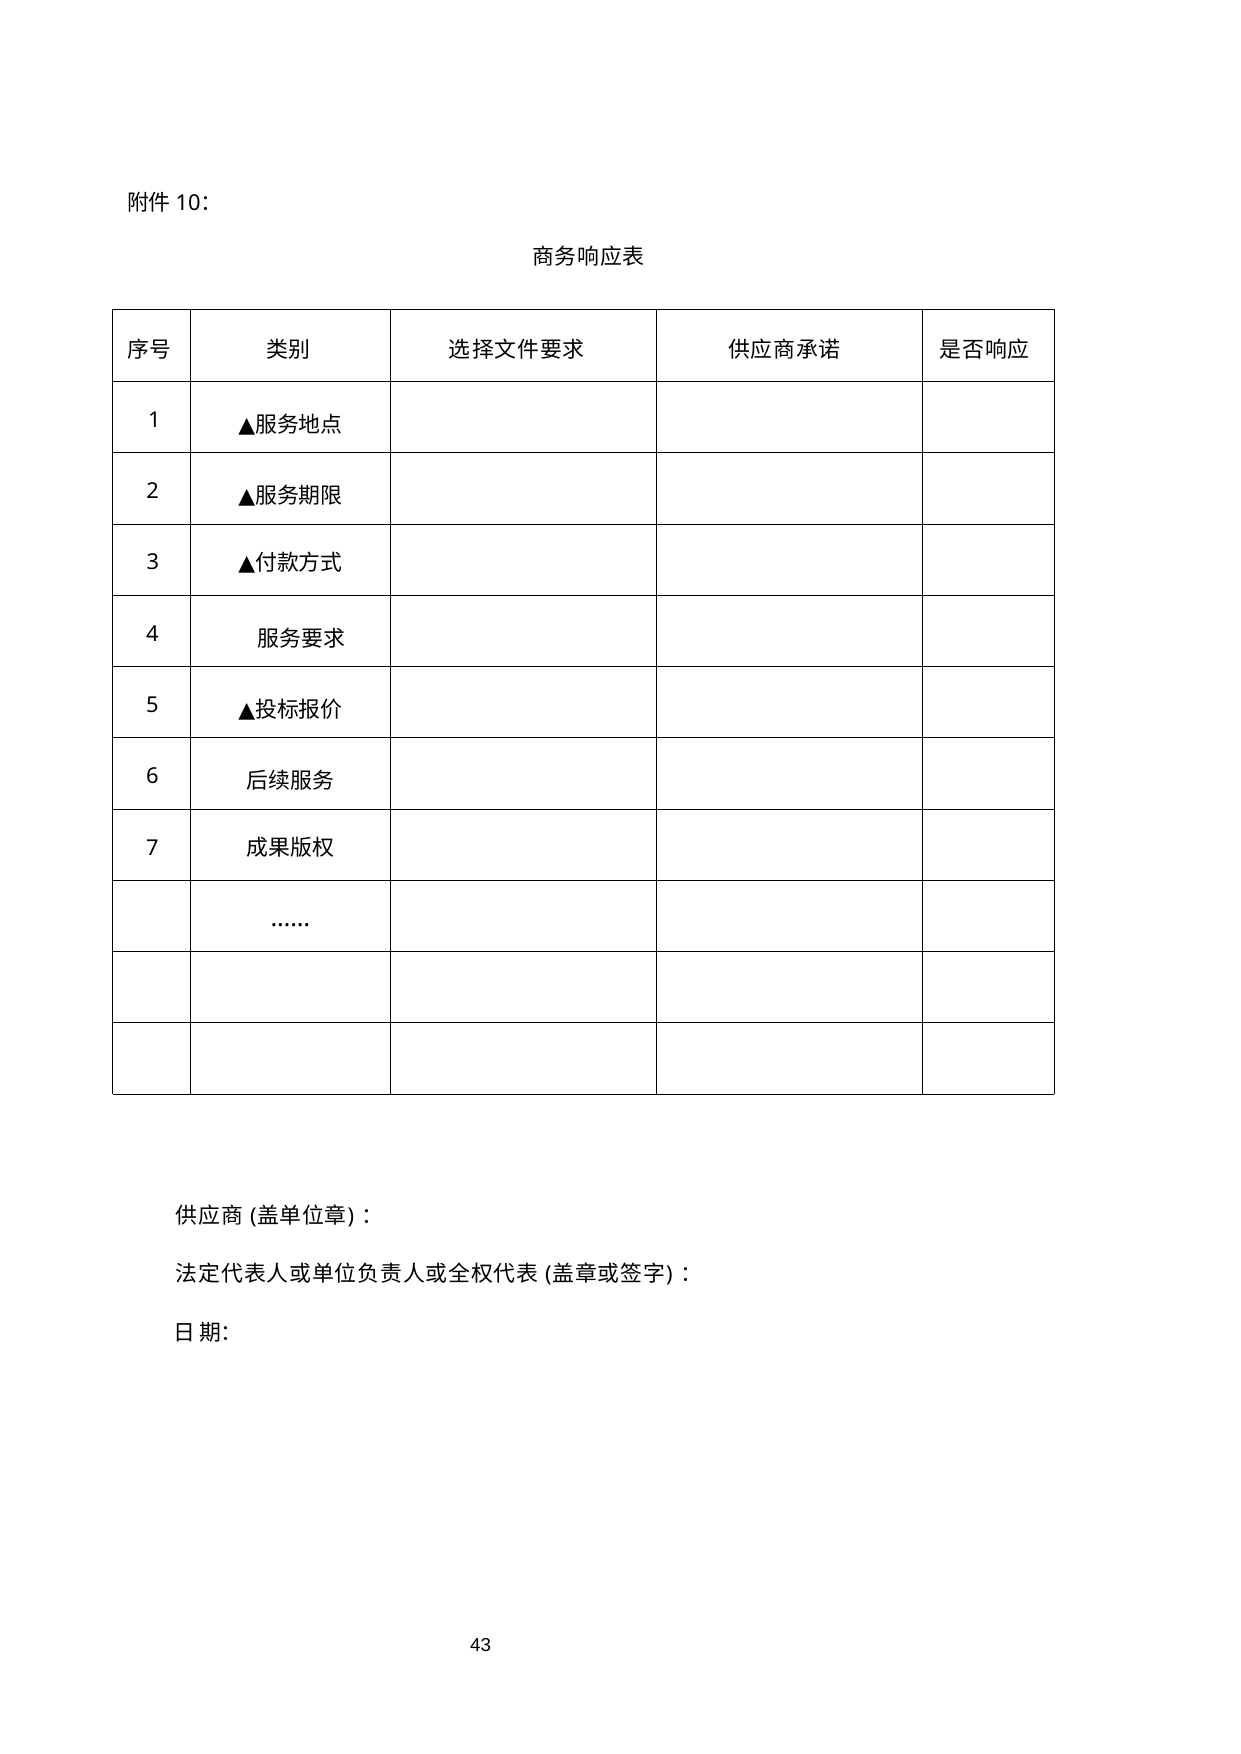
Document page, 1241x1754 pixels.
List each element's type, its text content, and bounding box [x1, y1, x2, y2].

table_cell [923, 810, 1054, 880]
text 日 期： [112, 1317, 1128, 1347]
table_cell 5 [113, 667, 190, 737]
text 商务响应表 [532, 241, 1128, 271]
table_cell 7 [113, 810, 190, 880]
table_cell [923, 382, 1054, 452]
table_cell 3 [113, 525, 190, 595]
table_cell [391, 952, 656, 1022]
table_cell [113, 952, 190, 1022]
table_header 类别 [191, 310, 390, 381]
table_cell [923, 525, 1054, 595]
table_cell ▲付款方式 [191, 525, 390, 595]
table_cell [923, 453, 1054, 523]
table_cell [657, 881, 922, 951]
table_cell [113, 881, 190, 951]
table_cell [391, 738, 656, 808]
table_header 供应商承诺 [657, 310, 922, 381]
table_cell [657, 738, 922, 808]
table_cell [391, 596, 656, 666]
table_cell [923, 738, 1054, 808]
table_cell ▲服务地点 [191, 382, 390, 452]
table_cell 成果版权 [191, 810, 390, 880]
table_cell [391, 453, 656, 523]
table_cell ▲服务期限 [191, 453, 390, 523]
table_cell ▲投标报价 [191, 667, 390, 737]
table_header 是否响应 [923, 310, 1054, 381]
table_cell [657, 525, 922, 595]
table_cell [191, 1023, 390, 1094]
table_cell [657, 952, 922, 1022]
table_header 序号 [113, 310, 190, 381]
table_cell [113, 1023, 190, 1094]
table_cell [391, 667, 656, 737]
table_cell 服务要求 [191, 596, 390, 666]
table_cell [923, 1023, 1054, 1094]
table_cell [657, 596, 922, 666]
table_cell [391, 1023, 656, 1094]
table_cell 4 [113, 596, 190, 666]
table_cell [657, 810, 922, 880]
table_cell [657, 1023, 922, 1094]
table_cell [923, 881, 1054, 951]
table_header 选择文件要求 [391, 310, 656, 381]
table_cell …… [191, 881, 390, 951]
table_cell 6 [113, 738, 190, 808]
table_cell [923, 952, 1054, 1022]
table_cell [391, 525, 656, 595]
text 法定代表人或单位负责人或全权代表 (盖章或签字) ： [175, 1258, 1128, 1288]
table_cell 1 [113, 382, 190, 452]
table_cell [923, 667, 1054, 737]
table_cell 2 [113, 453, 190, 523]
table_cell [657, 667, 922, 737]
table_cell [391, 382, 656, 452]
table_cell [391, 810, 656, 880]
text 附件 10： [127, 186, 1128, 216]
text 供应商 (盖单位章) ： [175, 1199, 1128, 1229]
table_cell [391, 881, 656, 951]
table_cell 后续服务 [191, 738, 390, 808]
table_cell [657, 453, 922, 523]
table_cell [923, 596, 1054, 666]
table_cell [657, 382, 922, 452]
table_cell [191, 952, 390, 1022]
